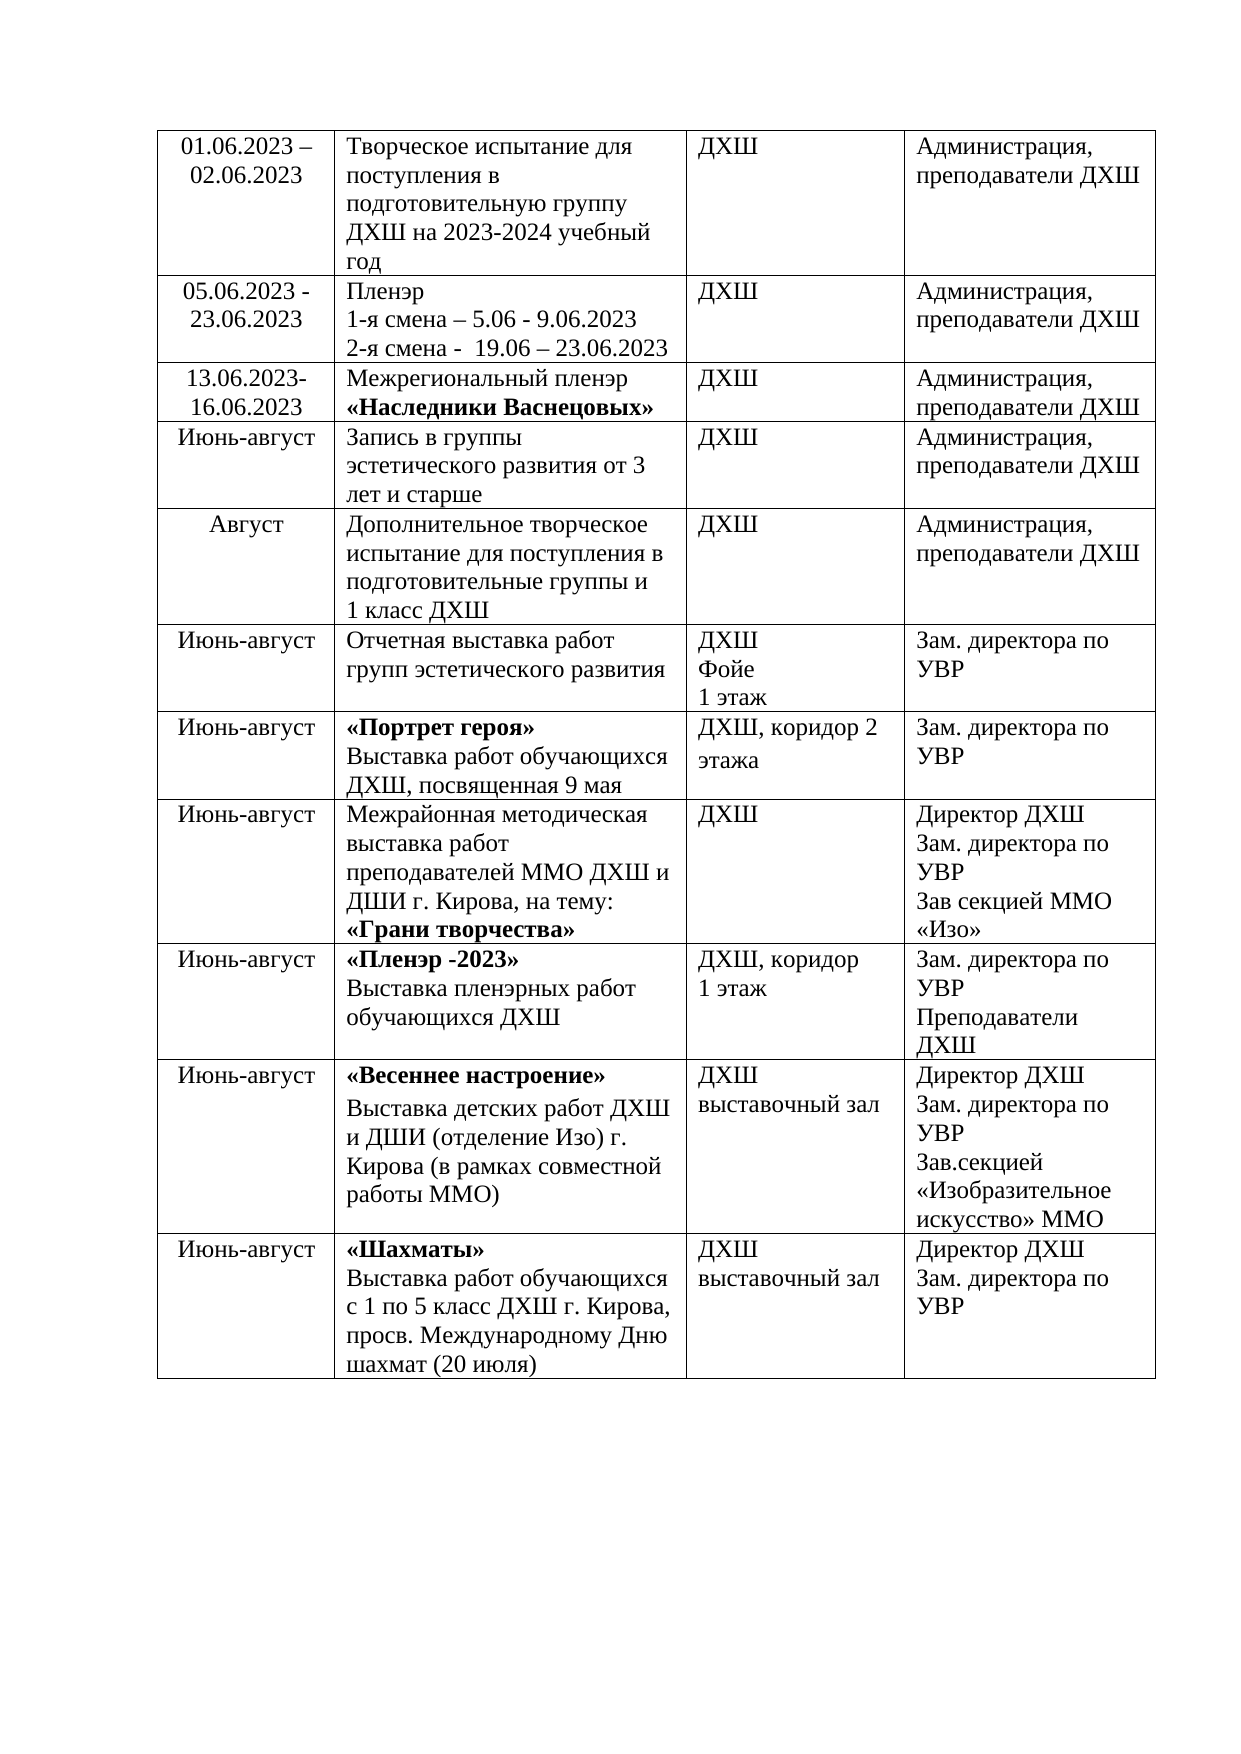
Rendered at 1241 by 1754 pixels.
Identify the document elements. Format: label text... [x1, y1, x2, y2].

table_cell «Шахматы» Выставка работ обучающихся с 1 по 5 класс ДХШ г. Кирова, просв. Международному Дню шахмат (20 июля) [335, 1234, 686, 1378]
table_cell ДХШ [687, 509, 904, 624]
table_cell ДХШ [687, 800, 904, 943]
table_cell Администрация, преподаватели ДХШ [905, 131, 1155, 275]
table_cell «Весеннее настроение» Выставка детских работ ДХШ и ДШИ (отделение Изо) г. Кирова (в рамках совместной работы ММО) [335, 1060, 686, 1233]
table_cell Август [158, 509, 334, 624]
table_cell Июнь-август [158, 1234, 334, 1378]
table_cell ДХШ выставочный зал [687, 1060, 904, 1233]
table_cell «Портрет героя» Выставка работ обучающихся ДХШ, посвященная 9 мая [335, 712, 686, 798]
table_cell 13.06.2023-16.06.2023 [158, 363, 334, 421]
table_cell Дополнительное творческое испытание для поступления в подготовительные группы и 1 класс ДХШ [335, 509, 686, 624]
table_cell Творческое испытание для поступления в подготовительную группу ДХШ на 2023-2024 учебный год [335, 131, 686, 275]
table_cell ДХШ [687, 363, 904, 421]
table_cell ДХШ [687, 422, 904, 508]
table_cell Директор ДХШ Зам. директора по УВР Зав секцией ММО «Изо» [905, 800, 1155, 943]
table_cell Директор ДХШ Зам. директора по УВР Зав.секцией «Изобразительное искусство» ММО [905, 1060, 1155, 1233]
table_cell Зам. директора по УВР [905, 712, 1155, 798]
table_cell Администрация, преподаватели ДХШ [905, 363, 1155, 421]
table_cell ДХШ, коридор 1 этаж [687, 944, 904, 1059]
table_cell Межрайонная методическая выставка работ преподавателей ММО ДХШ и ДШИ г. Кирова, на тему: «Грани творчества» [335, 800, 686, 943]
table_cell Июнь-август [158, 625, 334, 711]
table_cell Зам. директора по УВР [905, 625, 1155, 711]
table_cell Администрация, преподаватели ДХШ [905, 276, 1155, 362]
table_cell Администрация, преподаватели ДХШ [905, 509, 1155, 624]
table_cell Пленэр 1-я смена – 5.06 - 9.06.2023 2-я смена - 19.06 – 23.06.2023 [335, 276, 686, 362]
table_cell Июнь-август [158, 800, 334, 943]
table_cell Отчетная выставка работ групп эстетического развития [335, 625, 686, 711]
table_cell Межрегиональный пленэр «Наследники Васнецовых» [335, 363, 686, 421]
table_cell ДХШ [687, 276, 904, 362]
table_cell ДХШ [687, 131, 904, 275]
table_cell Июнь-август [158, 422, 334, 508]
table_cell Июнь-август [158, 1060, 334, 1233]
table_cell Запись в группы эстетического развития от 3 лет и старше [335, 422, 686, 508]
table_cell Зам. директора по УВР Преподаватели ДХШ [905, 944, 1155, 1059]
table_cell Июнь-август [158, 944, 334, 1059]
table_cell Администрация, преподаватели ДХШ [905, 422, 1155, 508]
table_cell 01.06.2023 – 02.06.2023 [158, 131, 334, 275]
table_cell ДХШ, коридор 2 этажа [687, 712, 904, 798]
table_cell 05.06.2023 -23.06.2023 [158, 276, 334, 362]
table_cell «Пленэр -2023» Выставка пленэрных работ обучающихся ДХШ [335, 944, 686, 1059]
table_cell Директор ДХШ Зам. директора по УВР [905, 1234, 1155, 1378]
table_cell ДХШ выставочный зал [687, 1234, 904, 1378]
table_cell ДХШ Фойе 1 этаж [687, 625, 904, 711]
table_cell Июнь-август [158, 712, 334, 798]
